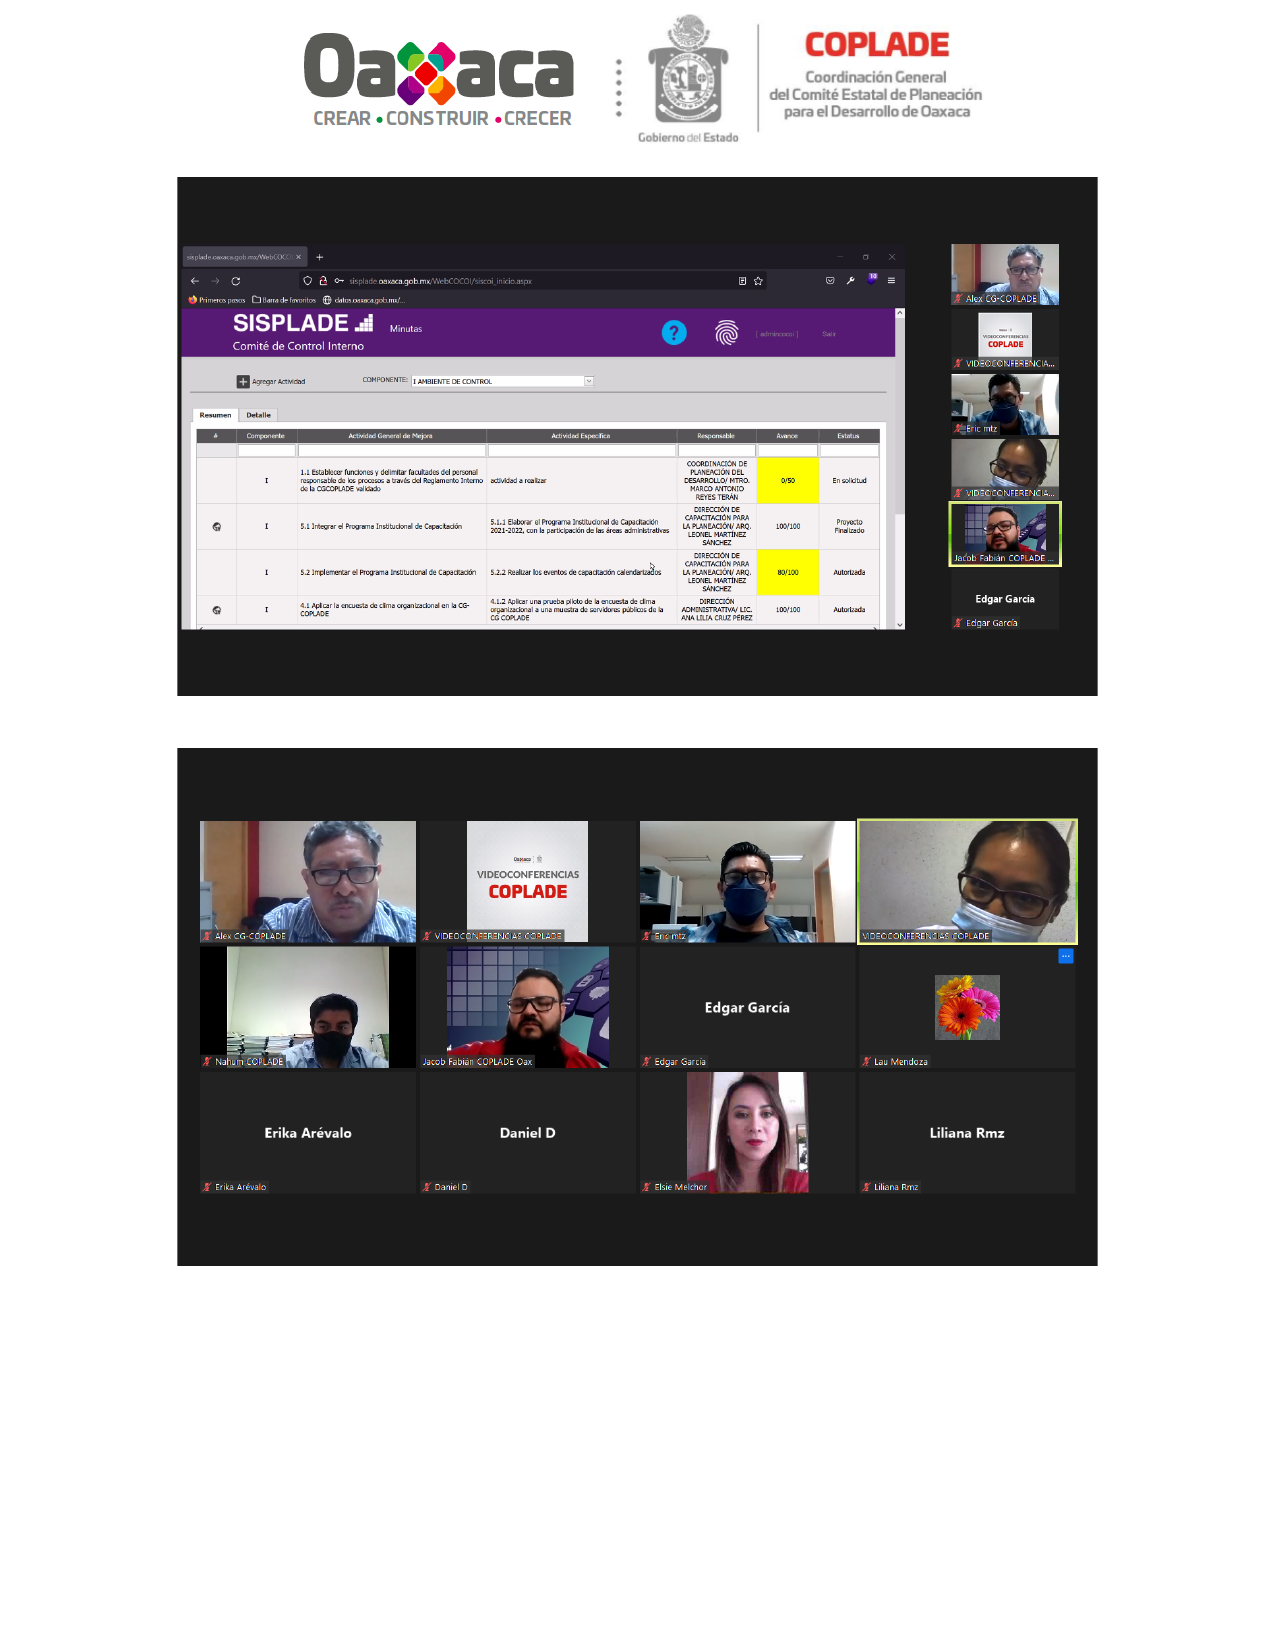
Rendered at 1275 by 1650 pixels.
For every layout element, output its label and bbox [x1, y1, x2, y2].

picture [177, 177, 1098, 696]
picture [177, 748, 1098, 1266]
picture [281, 22, 595, 146]
picture [600, 1, 1005, 157]
